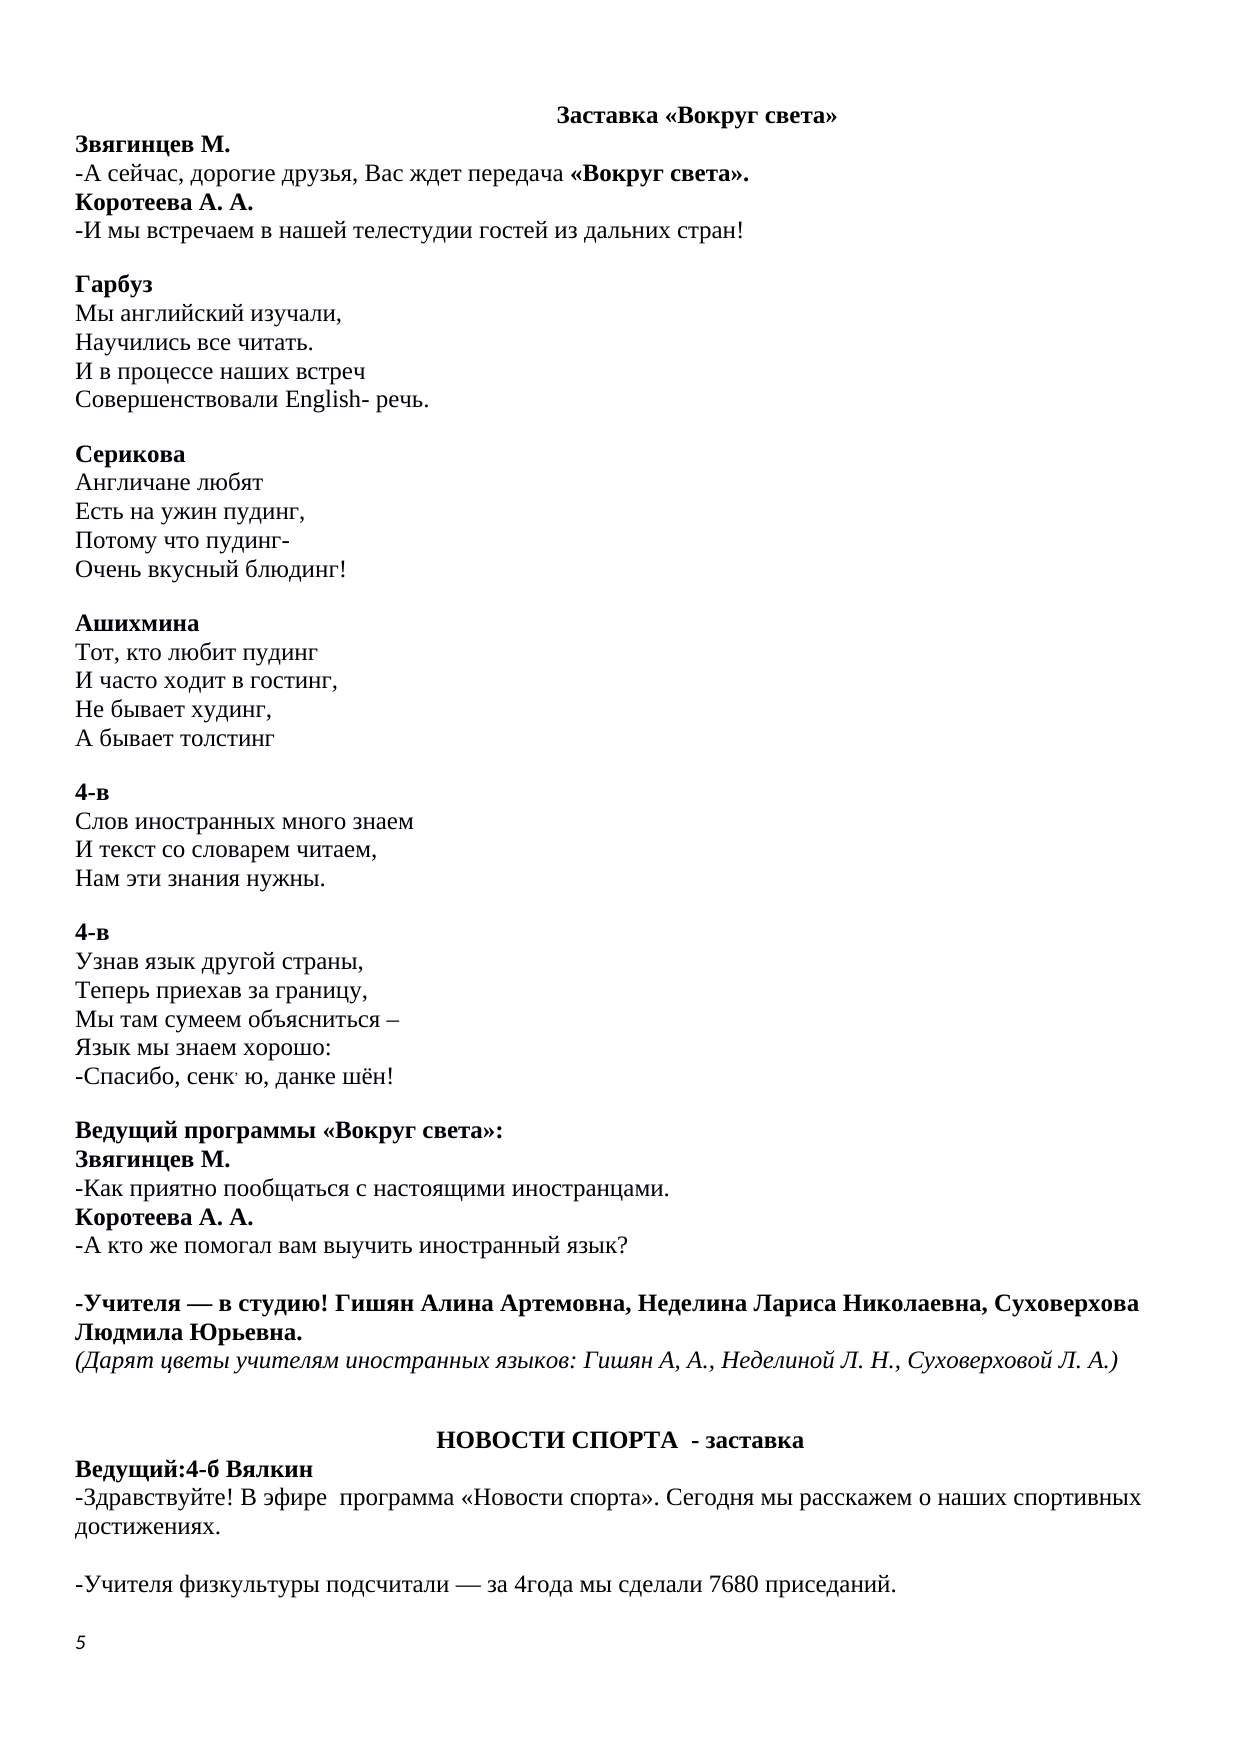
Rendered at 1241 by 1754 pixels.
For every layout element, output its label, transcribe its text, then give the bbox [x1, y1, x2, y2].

text -Здравствуйте! В эфире программа «Новости спорта». Сегодня мы расскажем о наших спортивных достижениях. [75, 1482, 1165, 1540]
text Коротеева А. А. [75, 1202, 1165, 1230]
text Англичане любят [75, 467, 1165, 496]
text Нам эти знания нужны. [75, 863, 1165, 892]
text И часто ходит в гостинг, [75, 665, 1165, 694]
text 4-в [75, 777, 1165, 806]
text И текст со словарем читаем, [75, 834, 1165, 863]
text Не бывает худинг, [75, 694, 1165, 723]
text Заставка «Вокруг света» [75, 100, 1165, 129]
text 4-в [75, 917, 1165, 946]
text Ведущий программы «Вокруг света»: [75, 1115, 1165, 1144]
text -Спасибо, сенк, ю, данке шён! [75, 1061, 1165, 1090]
text -А кто же помогал вам выучить иностранный язык? [75, 1230, 1165, 1259]
text -Как приятно пообщаться с настоящими иностранцами. [75, 1173, 1165, 1202]
text Есть на ужин пудинг, [75, 496, 1165, 525]
text Серикова [75, 439, 1165, 467]
text Тот, кто любит пудинг [75, 637, 1165, 665]
text Коротеева А. А. [75, 187, 1165, 215]
text Научились все читать. [75, 327, 1165, 356]
text Совершенствовали English- речь. [75, 384, 1165, 413]
text Узнав язык другой страны, [75, 946, 1165, 975]
text Очень вкусный блюдинг! [75, 554, 1165, 582]
text Слов иностранных много знаем [75, 806, 1165, 834]
text Ведущий:4-б Вялкин [75, 1454, 1165, 1482]
text Звягинцев М. [75, 1144, 1165, 1173]
text (Дарят цветы учителям иностранных языков: Гишян А, А., Неделиной Л. Н., Суховерховой Л. А.) [75, 1345, 1165, 1374]
text Звягинцев М. [75, 129, 1165, 158]
text Теперь приехав за границу, [75, 975, 1165, 1004]
text НОВОСТИ СПОРТА - заставка [75, 1425, 1165, 1454]
text -И мы встречаем в нашей телестудии гостей из дальних стран! [75, 215, 1165, 244]
text Ашихмина [75, 608, 1165, 637]
text Мы английский изучали, [75, 298, 1165, 327]
text Мы там сумеем объясниться – [75, 1004, 1165, 1032]
text -Учителя физкультуры подсчитали — за 4года мы сделали 7680 приседаний. [75, 1569, 1165, 1597]
text Гарбуз [75, 269, 1165, 298]
text -Учителя — в студию! Гишян Алина Артемовна, Неделина Лариса Николаевна, Суховерхова Людмила Юрьевна. [75, 1288, 1165, 1345]
text Язык мы знаем хорошо: [75, 1032, 1165, 1061]
text И в процессе наших встреч [75, 356, 1165, 384]
text Потому что пудинг- [75, 525, 1165, 554]
text -А сейчас, дорогие друзья, Вас ждет передача «Вокруг света». [75, 158, 1165, 187]
text А бывает толстинг [75, 723, 1165, 752]
